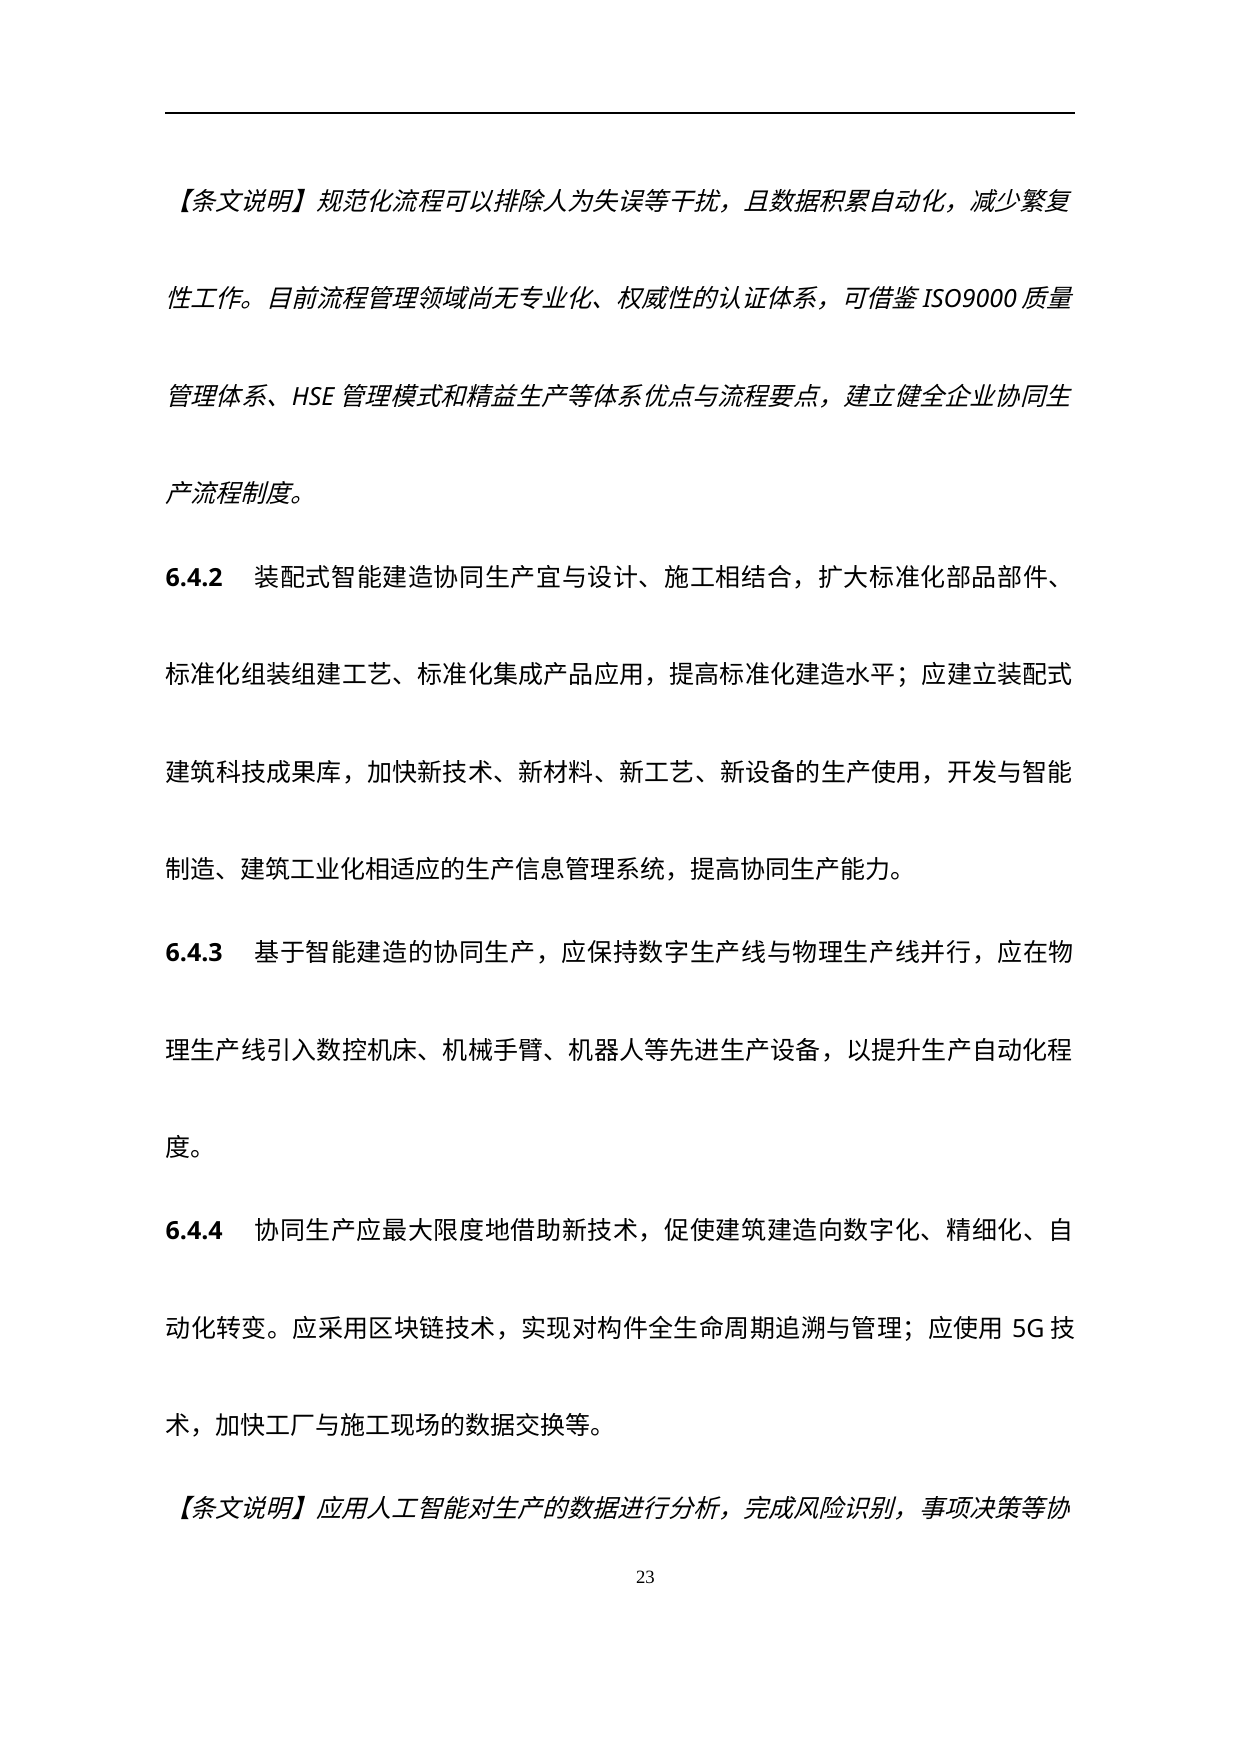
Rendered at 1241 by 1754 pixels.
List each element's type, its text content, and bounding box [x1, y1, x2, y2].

list 协同生产应最大限度地借助新技术，促使建筑建造向数字化、精细化、自动化转变。应采用区块链技术，实现对构件全生命周期追溯与管理；应使用5G技术，加快工厂与施工现场的数据交换等。 [165, 1196, 1075, 1456]
list 基于智能建造的协同生产，应保持数字生产线与物理生产线并行，应在物理生产线引入数控机床、机械手臂、机器人等先进生产设备，以提升生产自动化程度。 [165, 918, 1075, 1178]
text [165, 1474, 1075, 1539]
list 装配式智能建造协同生产宜与设计、施工相结合，扩大标准化部品部件、标准化组装组建工艺、标准化集成产品应用，提高标准化建造水平；应建立装配式建筑科技成果库，加快新技术、新材料、新工艺、新设备的生产使用，开发与智能制造、建筑工业化相适应的生产信息管理系统，提高协同生产能力。 [165, 543, 1075, 900]
text 【条文说明】规范化流程可以排除人为失误等干扰，且数据积累自动化，减少繁复性工作。目前流程管理领域尚无专业化、权威性的认证体系，可借鉴ISO9000质量管理体系、HSE管理模式和精益生产等体系优点与流程要点，建立健全企业协同生产流程制度。 [165, 167, 1075, 524]
